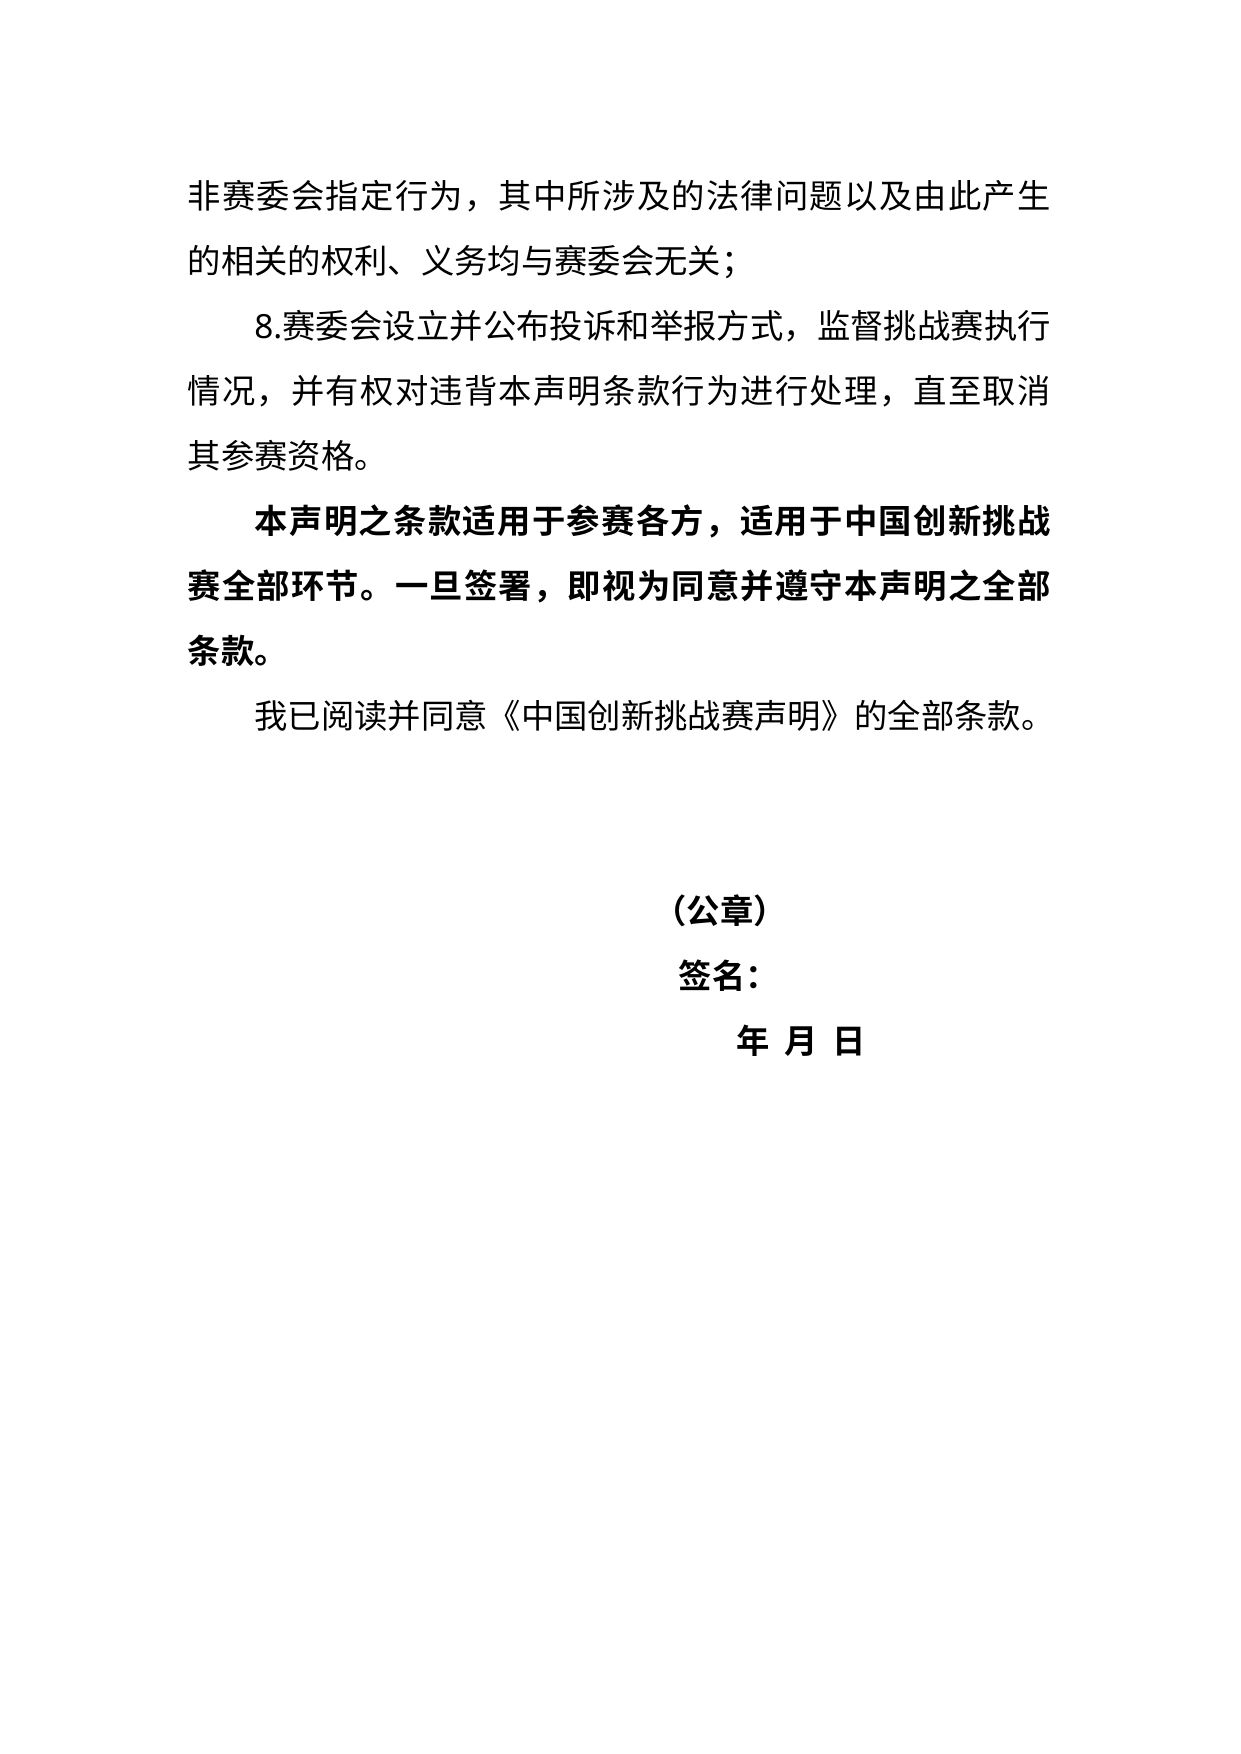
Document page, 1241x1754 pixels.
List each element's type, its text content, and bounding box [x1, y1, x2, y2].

text 我已阅读并同意《中国创新挑战赛声明》的全部条款。 [187, 682, 1053, 747]
text （公章） [187, 877, 986, 942]
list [187, 162, 1053, 292]
list 赛委会设立并公布投诉和举报方式，监督挑战赛执行情况，并有权对违背本声明条款行为进行处理，直至取消其参赛资格。 [187, 292, 1053, 487]
text 年 月 日 [187, 1007, 1053, 1072]
text 签名： [187, 942, 986, 1007]
text 本声明之条款适用于参赛各方，适用于中国创新挑战赛全部环节。一旦签署，即视为同意并遵守本声明之全部条款。 [187, 487, 1053, 682]
